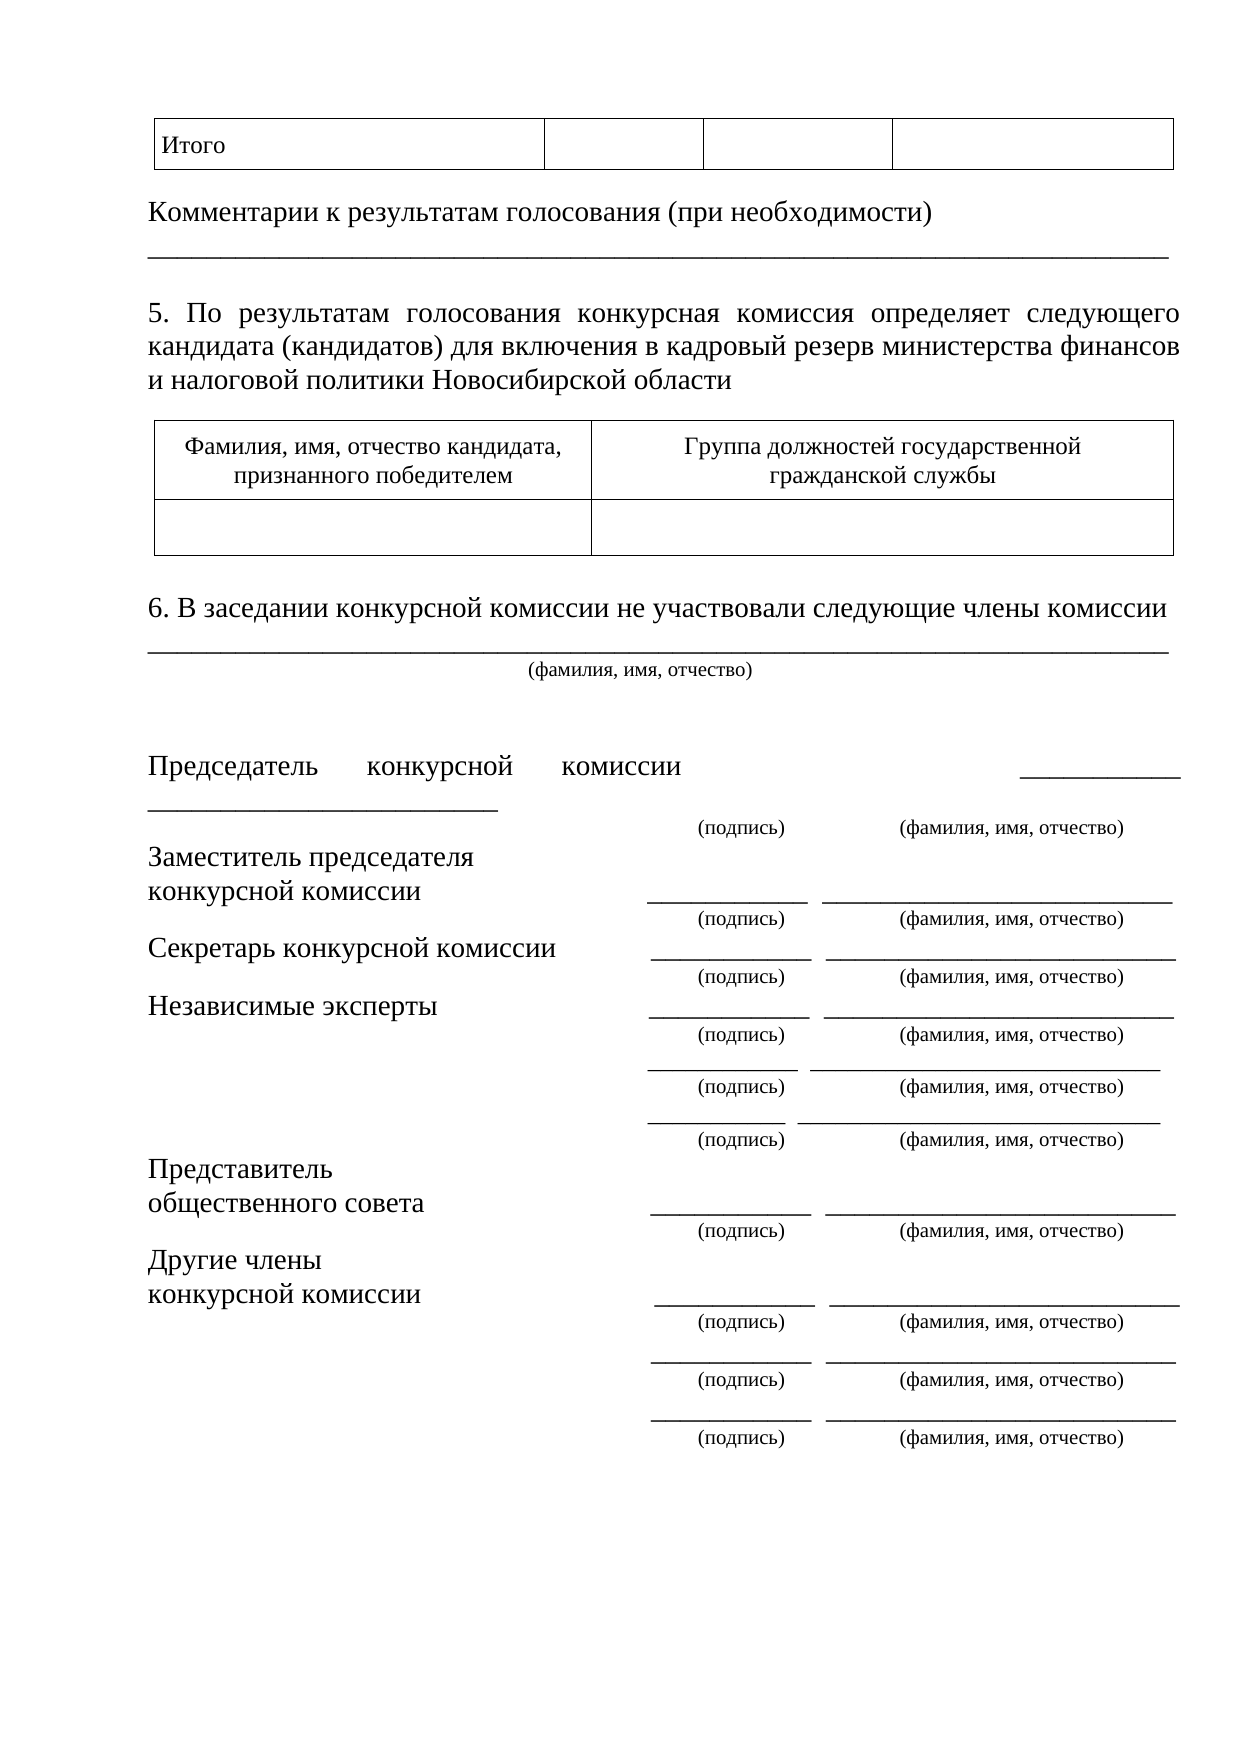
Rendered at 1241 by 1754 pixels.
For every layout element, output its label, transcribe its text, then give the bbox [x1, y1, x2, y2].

text 6. В заседании конкурсной комиссии не участвовали следующие члены комиссии [148, 590, 1181, 623]
subtitle (подпись) (фамилия, имя, отчество) [148, 1127, 1181, 1151]
text ______________________________________________________________________ [148, 228, 1181, 261]
subtitle (подпись) (фамилия, имя, отчество) [148, 1022, 1181, 1046]
table_cell [155, 500, 591, 555]
subtitle (подпись) (фамилия, имя, отчество) [148, 1367, 1181, 1391]
subtitle Председатель конкурсной комиссии ___________ ________________________ [148, 748, 1181, 815]
subtitle ___________ ________________________ [148, 1333, 1181, 1367]
subtitle ____________ ____________________________ [148, 1046, 1181, 1074]
subtitle (подпись) (фамилия, имя, отчество) [148, 1218, 1181, 1242]
subtitle 5. По результатам голосования конкурсная комиссия определяет следующего кандидата (кандидатов) для включения в кадровый резерв министерства финансов и налоговой политики Новосибирской области [148, 295, 1181, 396]
text ______________________________________________________________________ [148, 623, 1181, 657]
table_header Группа должностей государственной гражданской службы [592, 421, 1173, 499]
subtitle (подпись) (фамилия, имя, отчество) [148, 1309, 1181, 1333]
table_cell [893, 119, 1173, 169]
subtitle (подпись) (фамилия, имя, отчество) [148, 815, 1181, 839]
text Комментарии к результатам голосования (при необходимости) [148, 194, 1181, 228]
table_cell Итого [155, 119, 544, 169]
subtitle Независимые эксперты ___________ ________________________ [148, 988, 1181, 1022]
subtitle (подпись) (фамилия, имя, отчество) [148, 906, 1181, 930]
subtitle (подпись) (фамилия, имя, отчество) [148, 1074, 1181, 1098]
table_cell [545, 119, 703, 169]
subtitle конкурсной комиссии ___________ ________________________ [148, 873, 1181, 906]
text (фамилия, имя, отчество) [148, 657, 1181, 681]
subtitle Другие члены [148, 1242, 1181, 1276]
table_header Фамилия, имя, отчество кандидата, признанного победителем [155, 421, 591, 499]
table_cell [592, 500, 1173, 555]
table_cell [704, 119, 892, 169]
subtitle Секретарь конкурсной комиссии ___________ ________________________ [148, 930, 1181, 964]
subtitle Представитель [148, 1151, 1181, 1185]
subtitle ___________ ________________________ [148, 1391, 1181, 1425]
subtitle ___________ _____________________________ [148, 1098, 1181, 1127]
subtitle Заместитель председателя [148, 839, 1181, 873]
subtitle конкурсной комиссии ___________ ________________________ [148, 1276, 1181, 1309]
subtitle общественного совета ___________ ________________________ [148, 1185, 1181, 1218]
subtitle (подпись) (фамилия, имя, отчество) [148, 1425, 1181, 1449]
subtitle (подпись) (фамилия, имя, отчество) [148, 964, 1181, 988]
